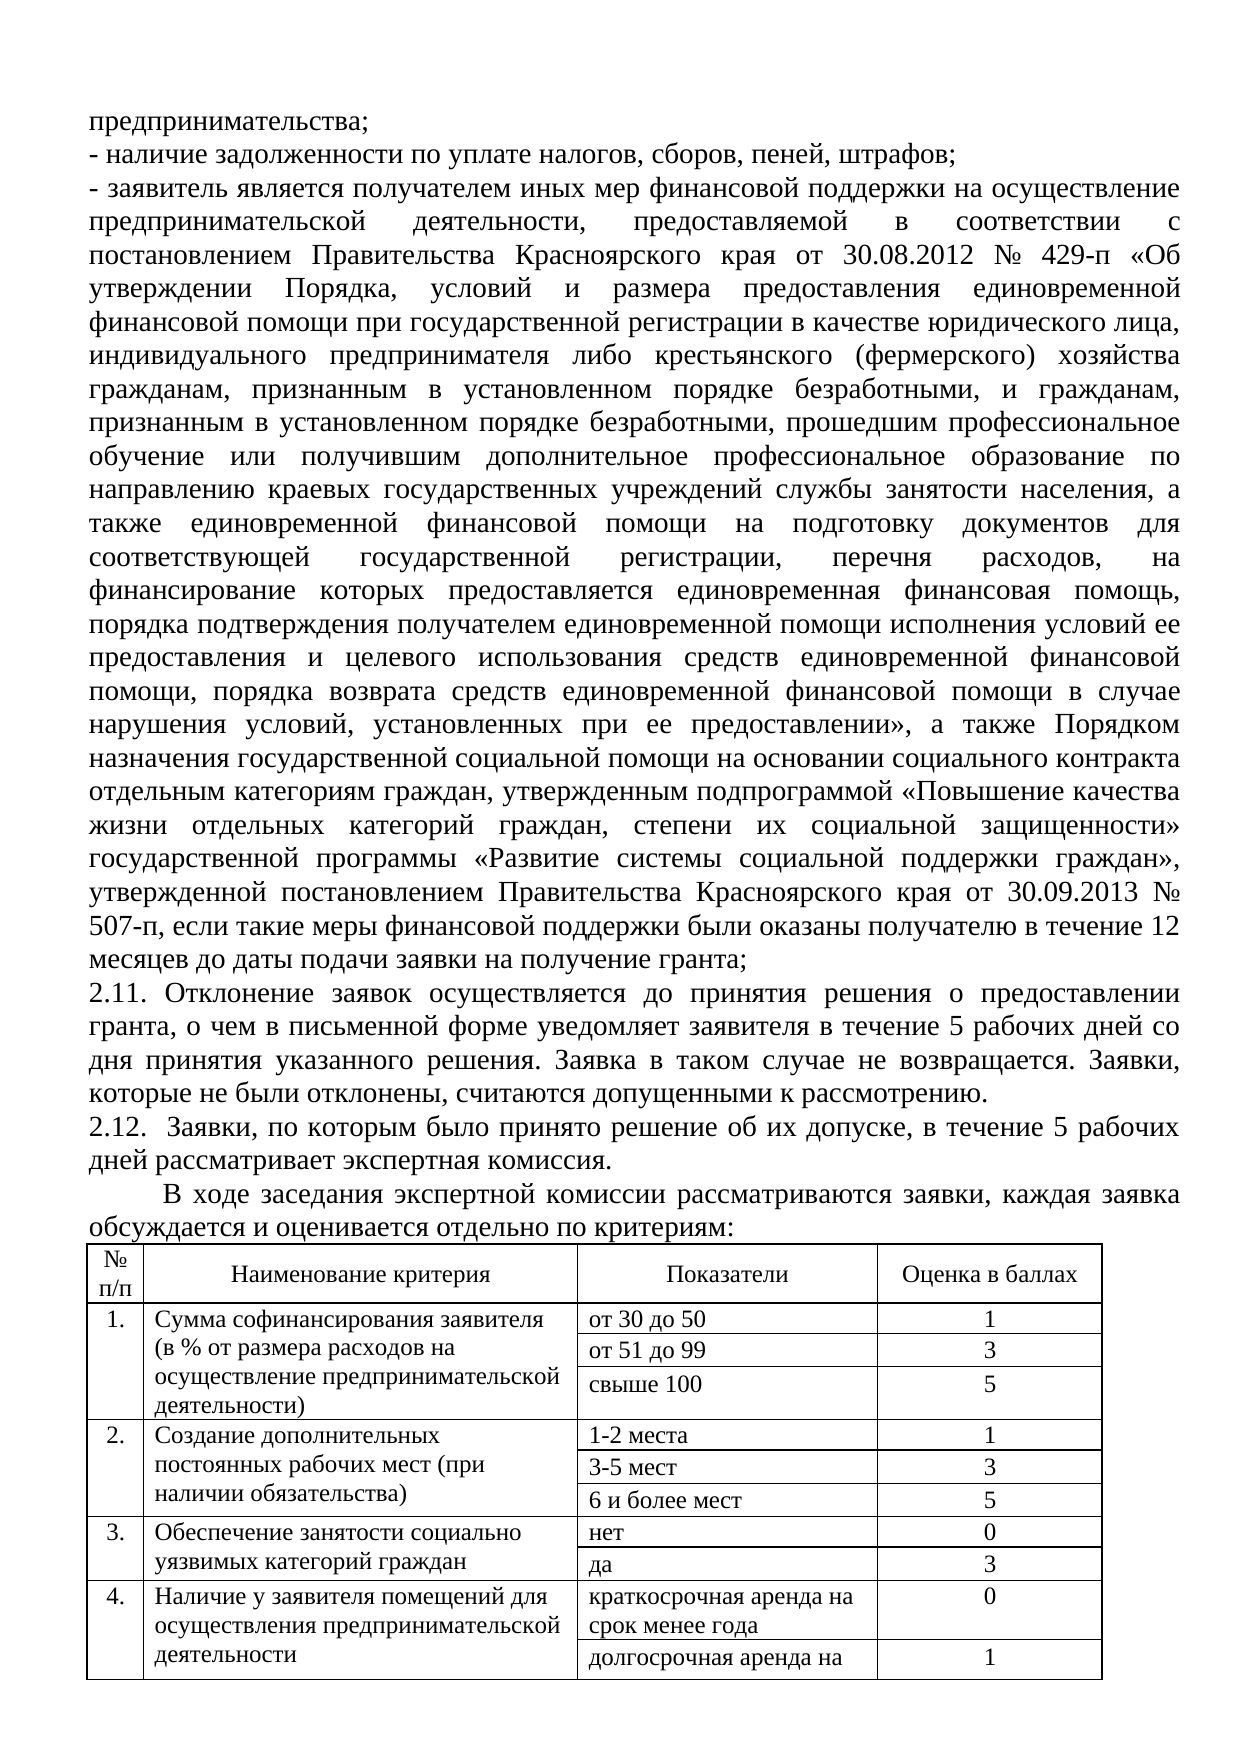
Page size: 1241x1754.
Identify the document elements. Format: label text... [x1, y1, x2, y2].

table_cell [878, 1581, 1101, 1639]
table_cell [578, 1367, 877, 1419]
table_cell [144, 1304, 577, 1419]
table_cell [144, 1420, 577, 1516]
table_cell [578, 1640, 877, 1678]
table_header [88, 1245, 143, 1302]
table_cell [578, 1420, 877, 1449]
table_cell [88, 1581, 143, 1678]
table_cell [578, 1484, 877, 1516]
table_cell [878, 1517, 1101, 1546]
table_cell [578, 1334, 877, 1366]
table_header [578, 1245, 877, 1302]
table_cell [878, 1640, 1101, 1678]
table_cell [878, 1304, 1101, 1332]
text - наличие задолженности по уплате налогов, сборов, пеней, штрафов; [89, 136, 1181, 170]
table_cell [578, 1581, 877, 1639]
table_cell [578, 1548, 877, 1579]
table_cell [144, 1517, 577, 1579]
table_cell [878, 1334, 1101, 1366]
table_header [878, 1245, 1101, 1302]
text 2.12. Заявки, по которым было принято решение об их допуске, в течение 5 рабочих дней рассматривает экспертная комиссия. [89, 1109, 1181, 1176]
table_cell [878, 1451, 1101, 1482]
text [89, 103, 1181, 136]
text В ходе заседания экспертной комиссии рассматриваются заявки, каждая заявка обсуждается и оценивается отдельно по критериям: [89, 1176, 1181, 1243]
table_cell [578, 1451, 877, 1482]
text 2.11. Отклонение заявок осуществляется до принятия решения о предоставлении гранта, о чем в письменной форме уведомляет заявителя в течение 5 рабочих дней со дня принятия указанного решения. Заявка в таком случае не возвращается. Заявки, которые не были отклонены, считаются допущенными к рассмотрению. [89, 975, 1181, 1109]
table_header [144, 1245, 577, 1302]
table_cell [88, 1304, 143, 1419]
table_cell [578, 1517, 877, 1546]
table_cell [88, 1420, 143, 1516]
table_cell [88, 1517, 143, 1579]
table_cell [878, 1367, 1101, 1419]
text - заявитель является получателем иных мер финансовой поддержки на осуществление предпринимательской деятельности, предоставляемой в соответствии с постановлением Правительства Красноярского края от 30.08.2012 № 429-п «Об утверждении Порядка, условий и размера предоставления единовременной финансовой помощи при государственной регистрации в качестве юридического лица, индивидуального предпринимателя либо крестьянского (фермерского) хозяйства гражданам, признанным в установленном порядке безработными, и гражданам, признанным в установленном порядке безработными, прошедшим профессиональное обучение или получившим дополнительное профессиональное образование по направлению краевых государственных учреждений службы занятости населения, а также единовременной финансовой помощи на подготовку документов для соответствующей государственной регистрации, перечня расходов, на финансирование которых предоставляется единовременная финансовая помощь, порядка подтверждения получателем единовременной помощи исполнения условий ее предоставления и целевого использования средств единовременной финансовой помощи, порядка возврата средств единовременной финансовой помощи в случае нарушения условий, установленных при ее предоставлении», а также Порядком назначения государственной социальной помощи на основании социального контракта отдельным категориям граждан, утвержденным подпрограммой «Повышение качества жизни отдельных категорий граждан, степени их социальной защищенности» государственной программы «Развитие системы социальной поддержки граждан», утвержденной постановлением Правительства Красноярского края от 30.09.2013 № 507-п, если такие меры финансовой поддержки были оказаны получателю в течение 12 месяцев до даты подачи заявки на получение гранта; [89, 170, 1181, 975]
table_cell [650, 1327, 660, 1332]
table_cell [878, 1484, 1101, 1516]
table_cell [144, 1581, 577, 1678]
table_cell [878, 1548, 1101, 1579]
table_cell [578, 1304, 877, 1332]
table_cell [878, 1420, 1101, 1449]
